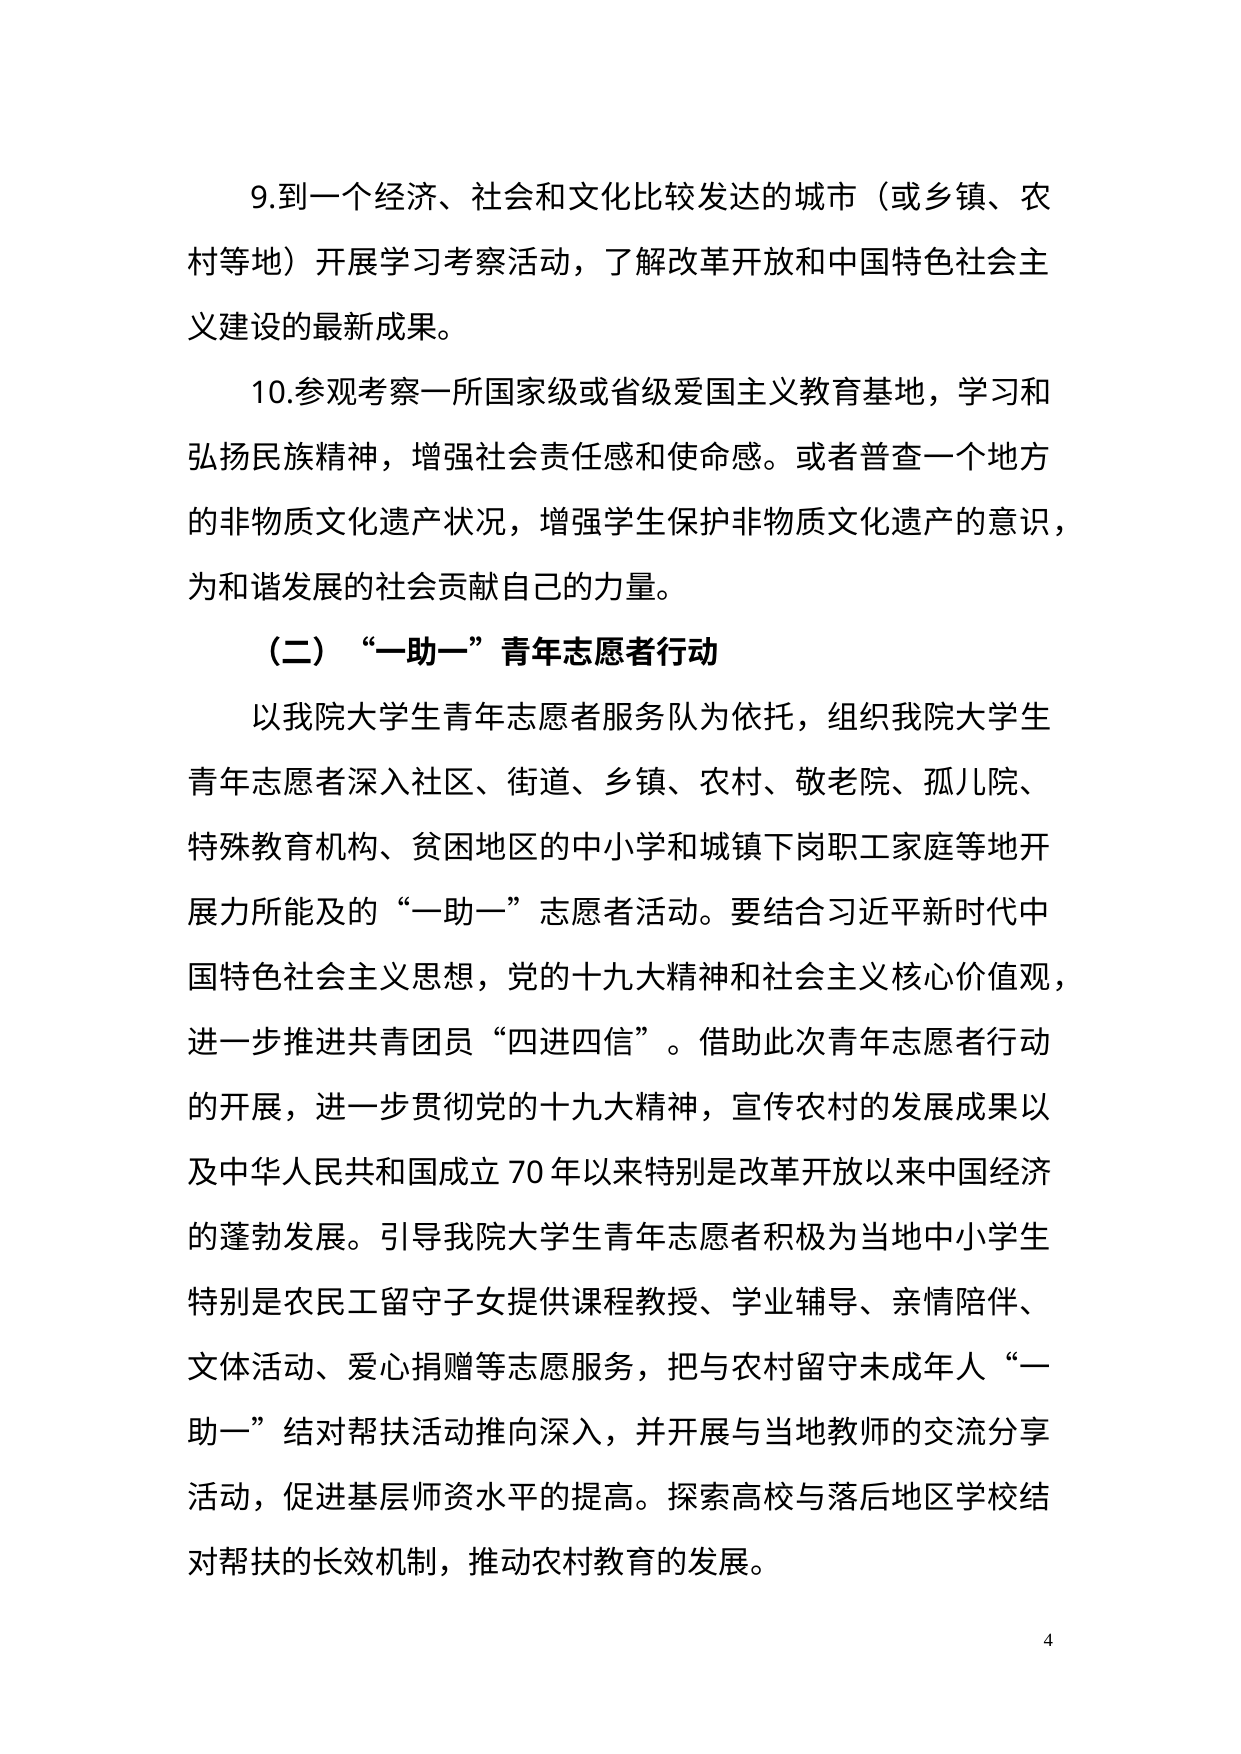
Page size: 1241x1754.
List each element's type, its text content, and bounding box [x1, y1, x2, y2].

text 以我院大学生青年志愿者服务队为依托，组织我院大学生青年志愿者深入社区、街道、乡镇、农村、敬老院、孤儿院、特殊教育机构、贫困地区的中小学和城镇下岗职工家庭等地开展力所能及的“一助一”志愿者活动。要结合习近平新时代中国特色社会主义思想，党的十九大精神和社会主义核心价值观，进一步推进共青团员“四进四信”。借助此次青年志愿者行动的开展，进一步贯彻党的十九大精神，宣传农村的发展成果以及中华人民共和国成立70年以来特别是改革开放以来中国经济的蓬勃发展。引导我院大学生青年志愿者积极为当地中小学生特别是农民工留守子女提供课程教授、学业辅导、亲情陪伴、文体活动、爱心捐赠等志愿服务，把与农村留守未成年人“一助一”结对帮扶活动推向深入，并开展与当地教师的交流分享活动，促进基层师资水平的提高。探索高校与落后地区学校结对帮扶的长效机制，推动农村教育的发展。 [187, 682, 1053, 1592]
text 10.参观考察一所国家级或省级爱国主义教育基地，学习和弘扬民族精神，增强社会责任感和使命感。或者普查一个地方的非物质文化遗产状况，增强学生保护非物质文化遗产的意识，为和谐发展的社会贡献自己的力量。 [187, 357, 1053, 617]
text （二）“一助一”青年志愿者行动 [187, 617, 1053, 682]
text 9.到一个经济、社会和文化比较发达的城市（或乡镇、农村等地）开展学习考察活动，了解改革开放和中国特色社会主义建设的最新成果。 [187, 162, 1053, 357]
